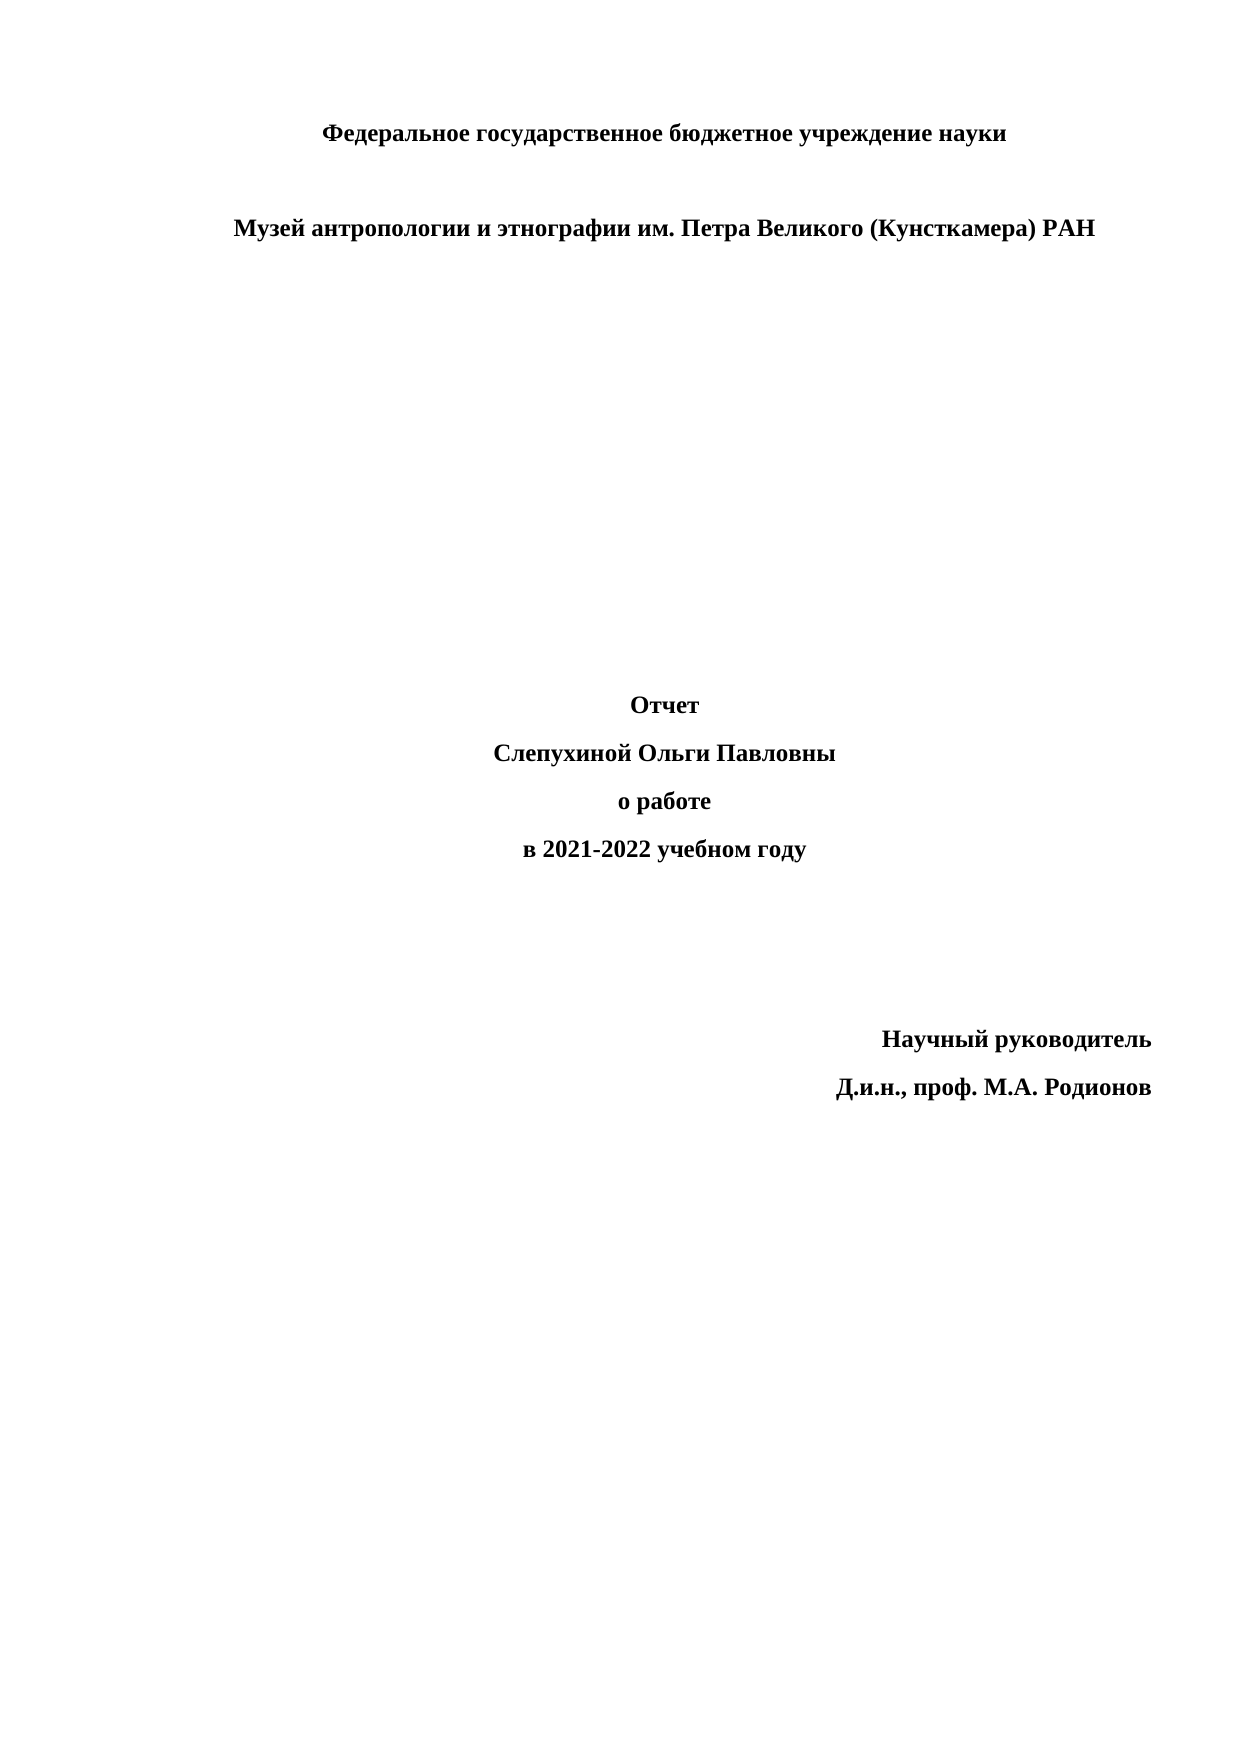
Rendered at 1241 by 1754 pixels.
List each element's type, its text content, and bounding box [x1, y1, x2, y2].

text в 2021-2022 учебном году [177, 834, 1152, 862]
text Отчет [177, 691, 1152, 719]
text о работе [177, 786, 1152, 815]
text Слепухиной Ольги Павловны [177, 738, 1152, 767]
text Д.и.н., проф. М.А. Родионов [177, 1072, 1152, 1101]
text Музей антропологии и этнографии им. Петра Великого (Кунсткамера) РАН [177, 213, 1152, 242]
text Федеральное государственное бюджетное учреждение науки [177, 118, 1152, 147]
text Научный руководитель [177, 1024, 1152, 1053]
